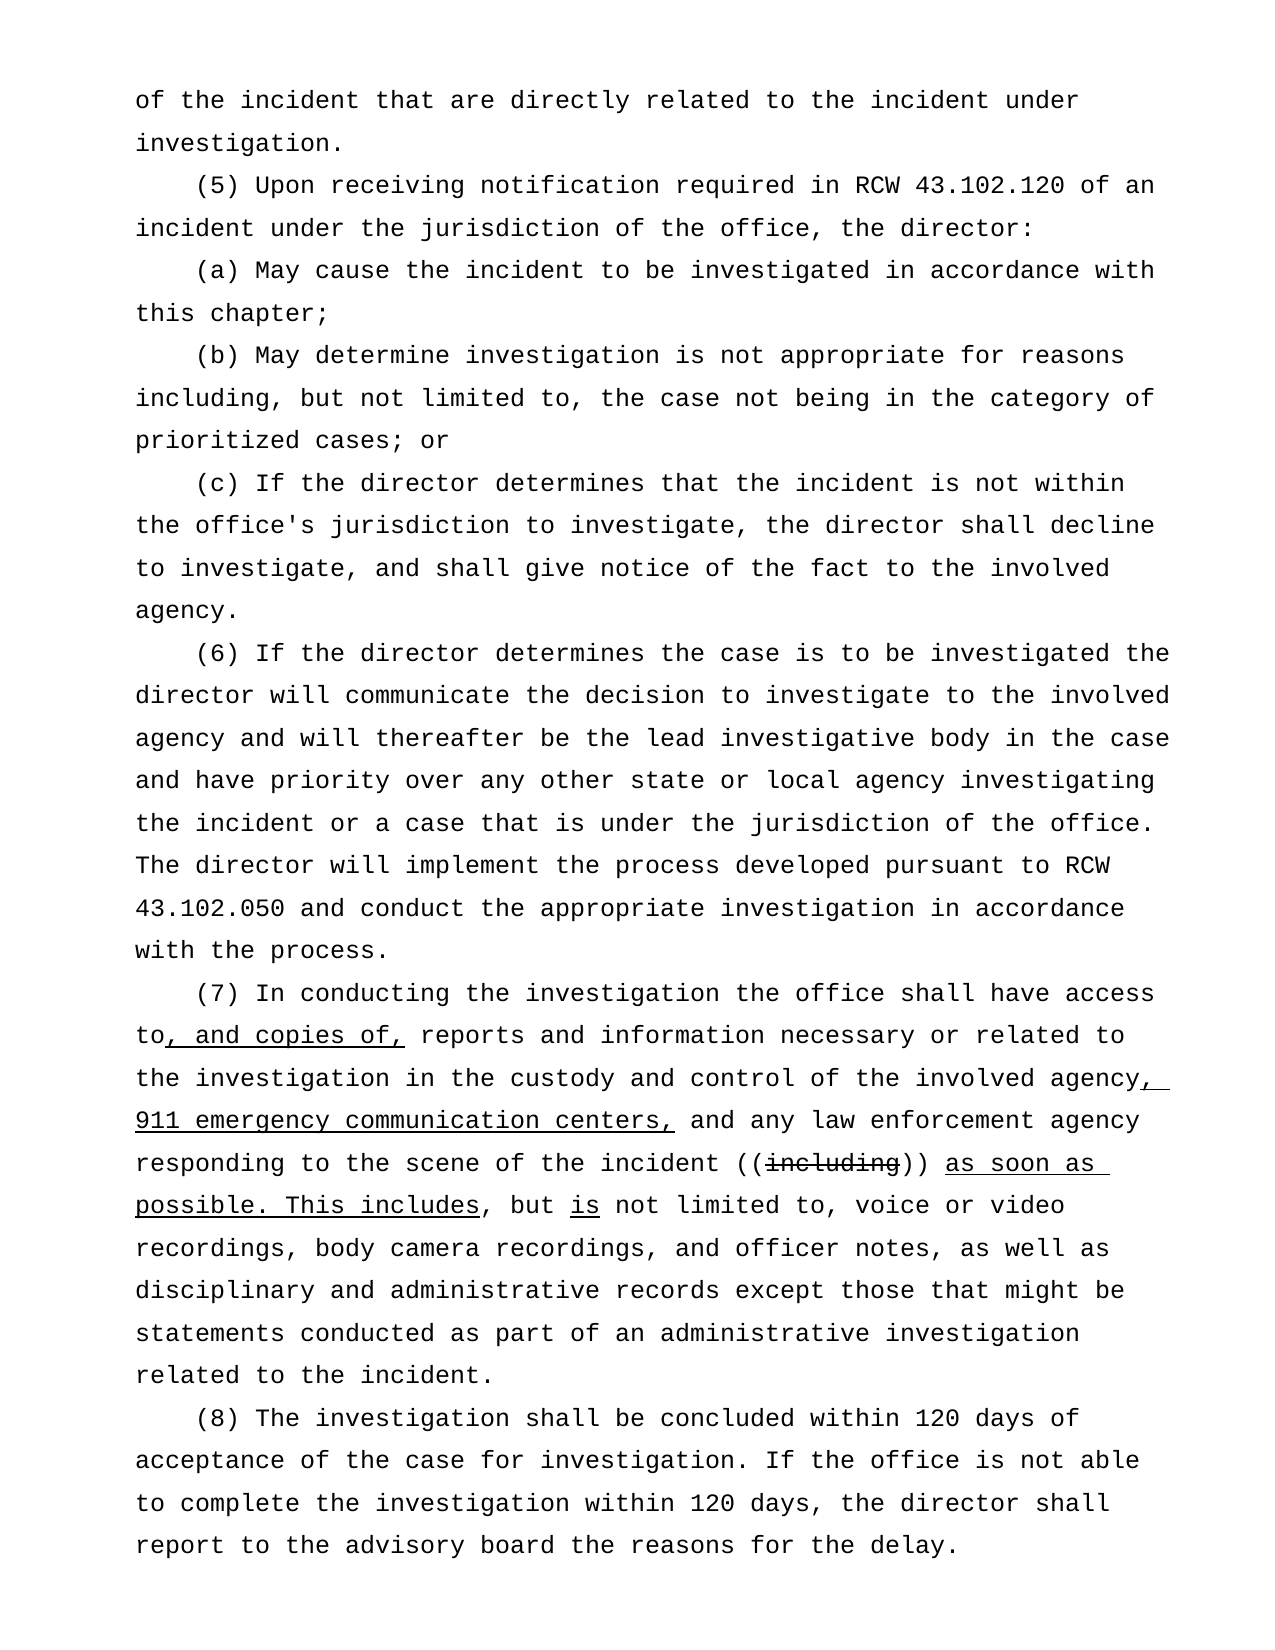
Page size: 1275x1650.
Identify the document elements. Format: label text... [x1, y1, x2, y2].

text (8) The investigation shall be concluded within 120 days of acceptance of the case for investigation. If the office is not able to complete the investigation within 120 days, the director shall report to the advisory board the reasons for the delay. [135, 1392, 1170, 1562]
text (b) May determine investigation is not appropriate for reasons including, but not limited to, the case not being in the category of prioritized cases; or [135, 330, 1170, 457]
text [135, 75, 1170, 160]
text (7) In conducting the investigation the office shall have access to, and copies of, reports and information necessary or related to the investigation in the custody and control of the involved agency, 911 emergency communication centers, and any law enforcement agency responding to the scene of the incident ((including)) as soon as possible. This includes, but is not limited to, voice or video recordings, body camera recordings, and officer notes, as well as disciplinary and administrative records except those that might be statements conducted as part of an administrative investigation related to the incident. [135, 967, 1170, 1392]
text (5) Upon receiving notification required in RCW 43.102.120 of an incident under the jurisdiction of the office, the director: [135, 160, 1170, 245]
text (6) If the director determines the case is to be investigated the director will communicate the decision to investigate to the involved agency and will thereafter be the lead investigative body in the case and have priority over any other state or local agency investigating the incident or a case that is under the jurisdiction of the office. The director will implement the process developed pursuant to RCW 43.102.050 and conduct the appropriate investigation in accordance with the process. [135, 627, 1170, 967]
text (a) May cause the incident to be investigated in accordance with this chapter; [135, 245, 1170, 330]
text (c) If the director determines that the incident is not within the office's jurisdiction to investigate, the director shall decline to investigate, and shall give notice of the fact to the involved agency. [135, 457, 1170, 627]
